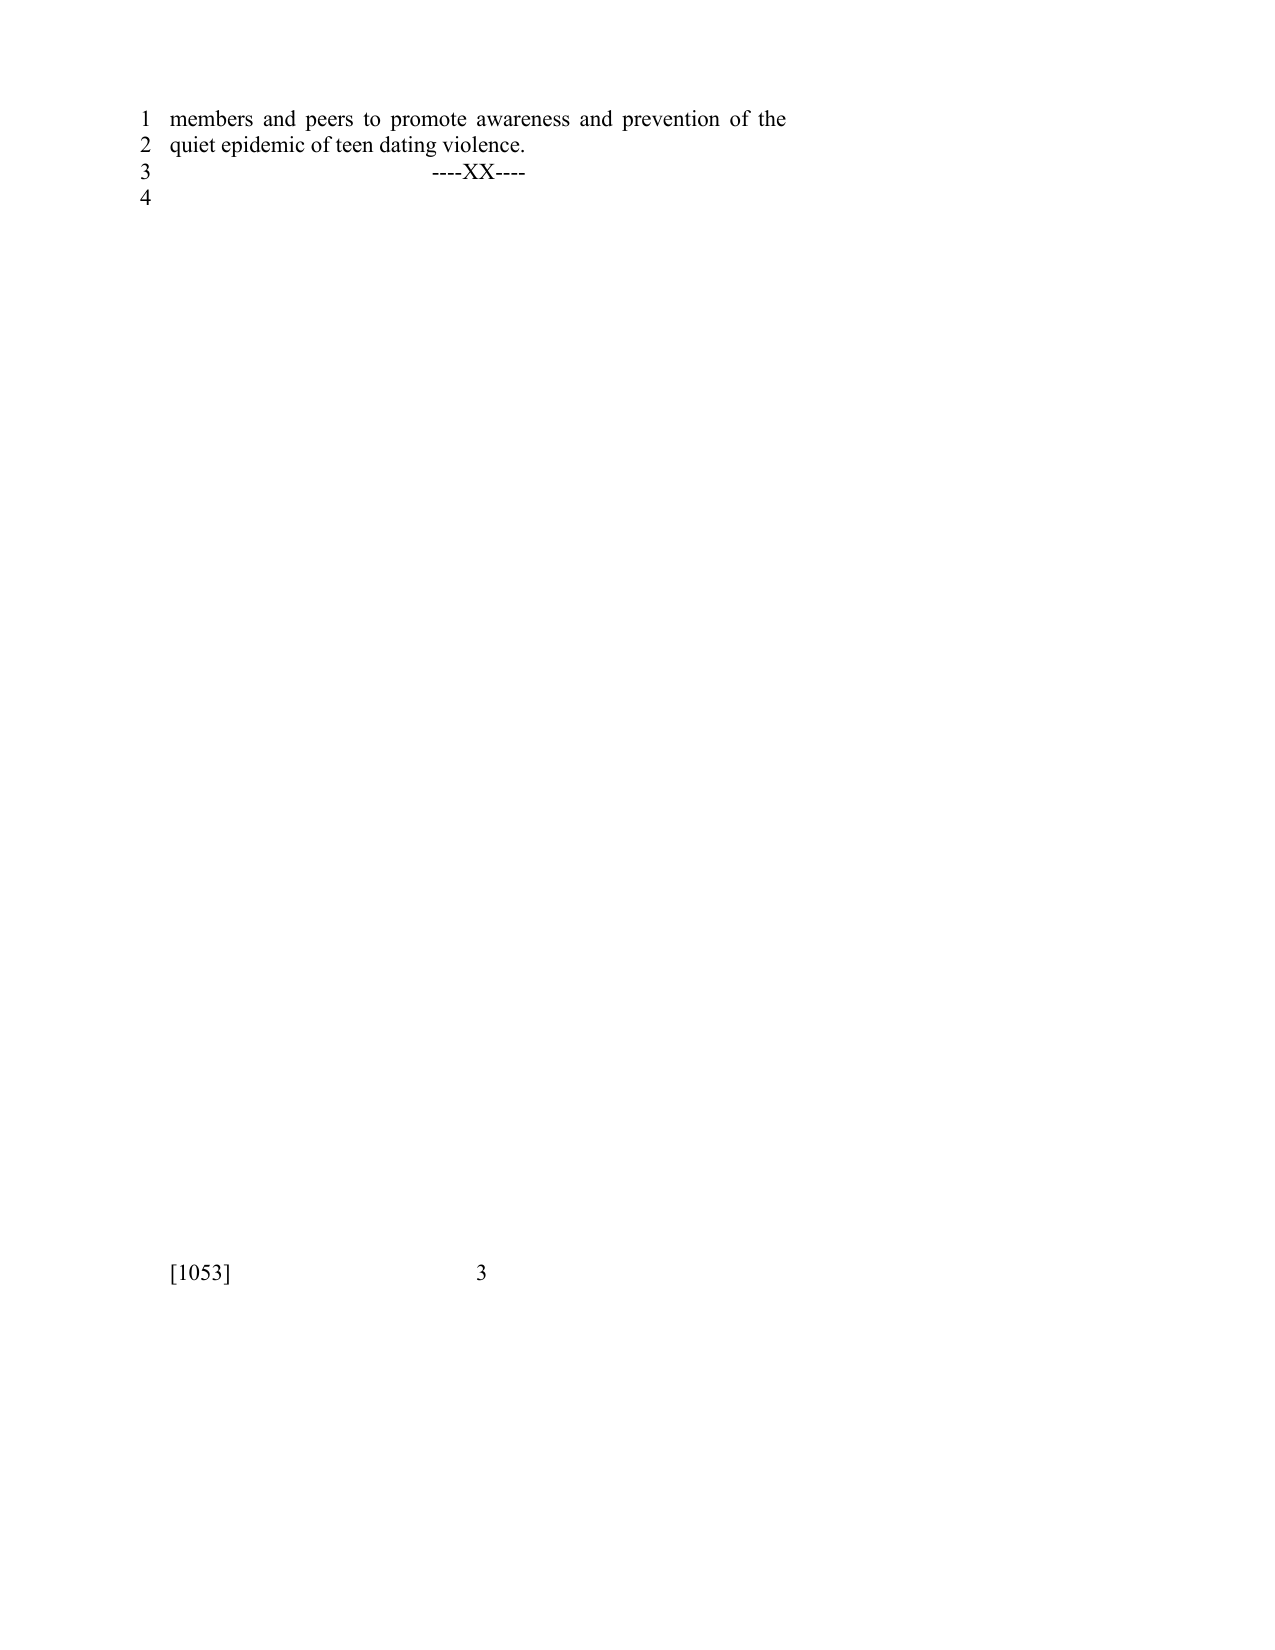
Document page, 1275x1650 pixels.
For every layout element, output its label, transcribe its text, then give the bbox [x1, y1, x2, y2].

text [169, 105, 787, 158]
text ----XX---- [169, 158, 787, 184]
